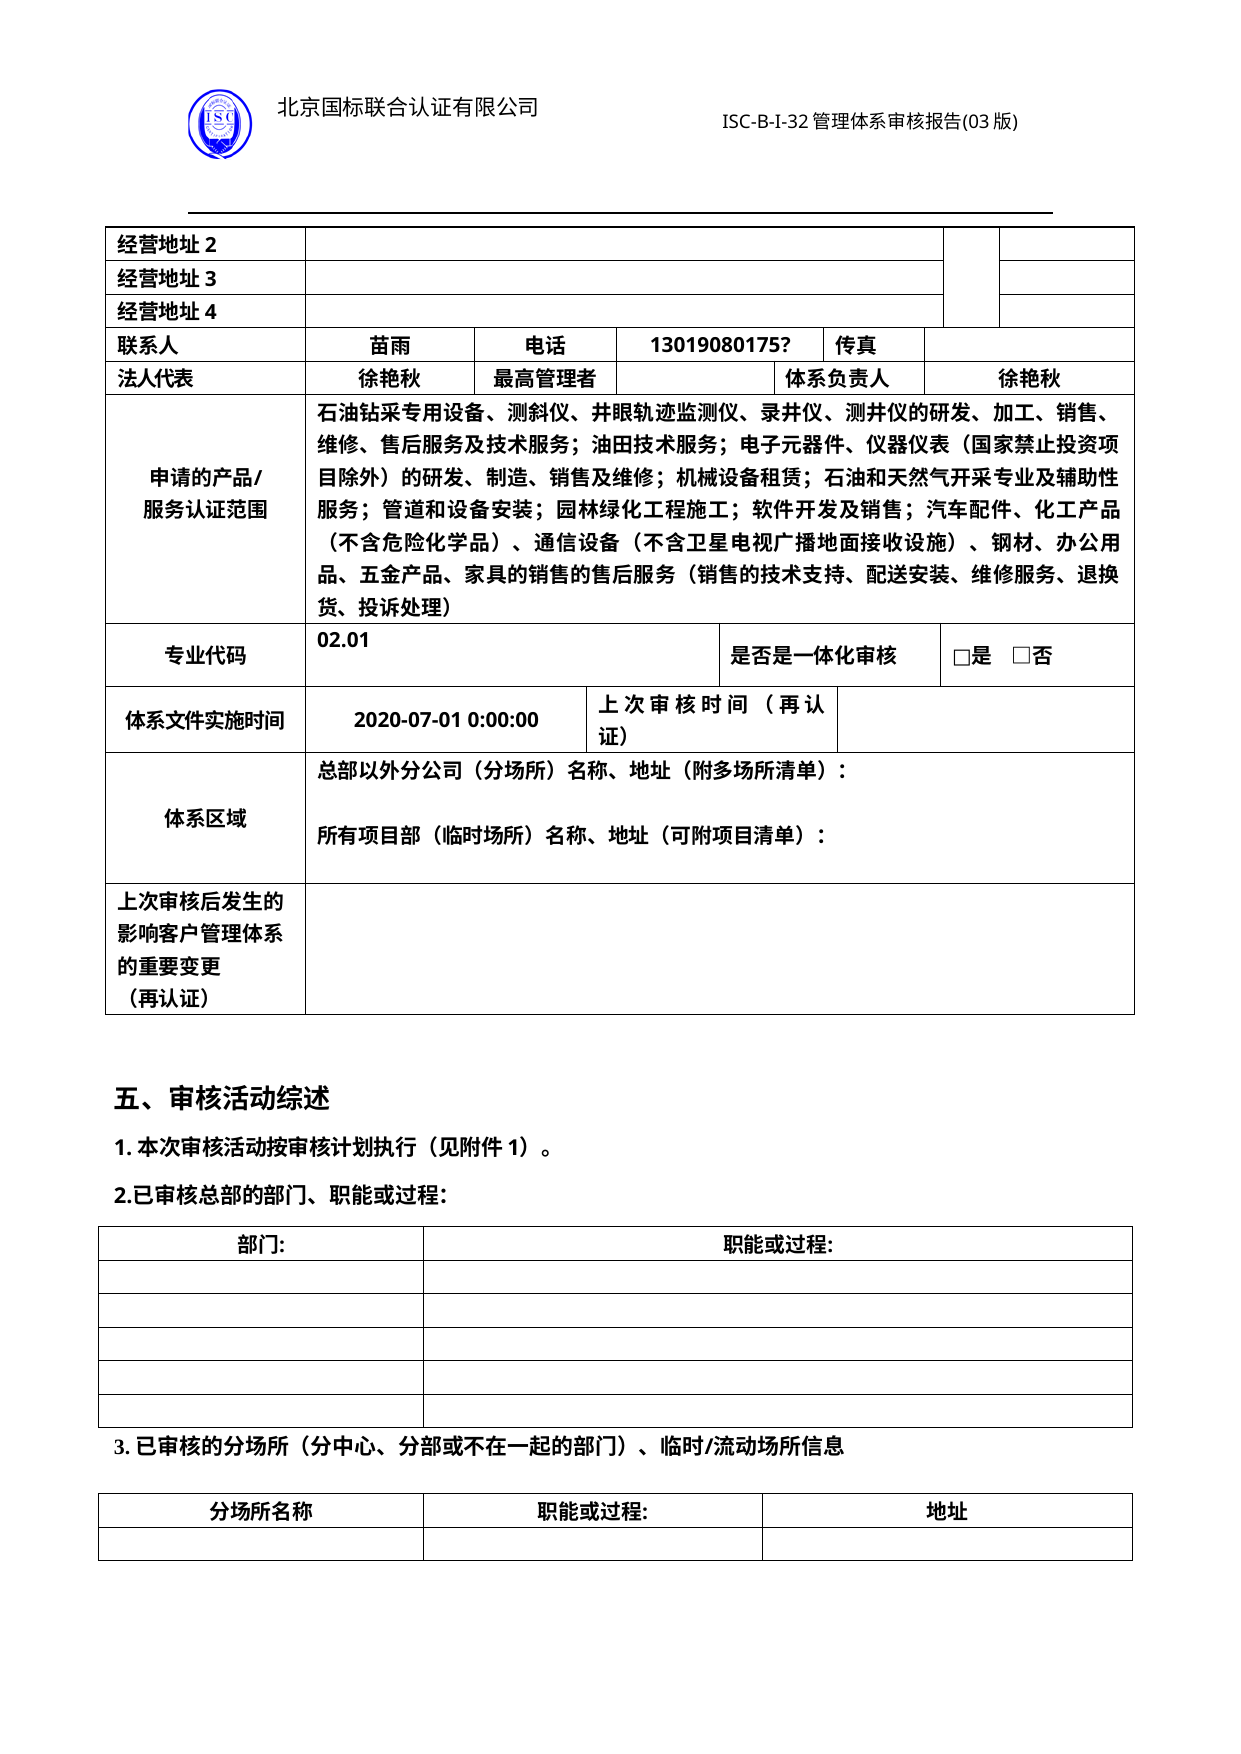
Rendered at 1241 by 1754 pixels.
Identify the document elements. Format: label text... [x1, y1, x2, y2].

table_cell 法人代表 [106, 362, 305, 394]
text 五、审核活动综述 [114, 1064, 1053, 1129]
table_cell [99, 1361, 423, 1394]
picture [187, 89, 253, 158]
table_cell [306, 228, 943, 260]
table_cell 经营地址3 [106, 261, 305, 293]
table_cell 最高管理者 [475, 362, 616, 394]
table_cell [99, 1294, 423, 1327]
table_cell [1000, 261, 1134, 293]
table_cell 上次审核时间（再认证） [587, 687, 837, 752]
table_cell 是否是一体化审核 [720, 624, 940, 686]
table_cell 2020-07-01 0:00:00 [306, 687, 586, 752]
table_cell 体系负责人 [775, 362, 924, 394]
table_cell 02.01 [306, 624, 719, 686]
table_cell 传真 [824, 328, 924, 361]
table_cell [424, 1294, 1132, 1327]
table_cell [306, 295, 943, 327]
table_cell [424, 1261, 1132, 1293]
table_cell 联系人 [106, 328, 305, 361]
table_cell 徐艳秋 [306, 362, 474, 394]
table_cell [424, 1328, 1132, 1360]
table_cell 体系文件实施时间 [106, 687, 305, 752]
table_header 职能或过程: [424, 1227, 1132, 1259]
table_cell [838, 687, 1134, 752]
table_cell [763, 1528, 1132, 1560]
table_cell 体系区域 [106, 753, 305, 883]
table_cell [925, 328, 1134, 361]
table_cell 总部以外分公司（分场所）名称、地址（附多场所清单）： 所有项目部（临时场所）名称、地址（可附项目清单）： [306, 753, 1134, 883]
table_cell □是 □否 [941, 624, 1134, 686]
table_cell [1000, 228, 1134, 260]
table_cell [99, 1261, 423, 1293]
table_cell [617, 362, 774, 394]
table_cell [99, 1328, 423, 1360]
table_cell 电话 [475, 328, 616, 361]
table_header 部门: [99, 1227, 423, 1259]
table_header 分场所名称 [99, 1494, 423, 1527]
table_cell [306, 261, 943, 293]
text 1. 本次审核活动按审核计划执行（见附件1）。 [114, 1129, 1053, 1162]
table_cell [99, 1528, 423, 1560]
table_cell 徐艳秋 [925, 362, 1134, 394]
table_cell 石油钻采专用设备、测斜仪、井眼轨迹监测仪、录井仪、测井仪的研发、加工、销售、维修、售后服务及技术服务；油田技术服务；电子元器件、仪器仪表（国家禁止投资项目除外）的研发、制造、销售及维修；机械设备租赁；石油和天然气开采专业及辅助性服务；管道和设备安装；园林绿化工程施工；软件开发及销售；汽车配件、化工产品（不含危险化学品）、通信设备（不含卫星电视广播地面接收设施）、钢材、办公用品、五金产品、家具的销售的售后服务（销售的技术支持、配送安装、维修服务、退换货、投诉处理） [306, 395, 1134, 623]
table_cell 苗雨 [306, 328, 474, 361]
table_cell 经营地址4 [106, 295, 305, 327]
table_header 地址 [763, 1494, 1132, 1527]
text 3. 已审核的分场所（分中心、分部或不在一起的部门）、临时/流动场所信息 [114, 1428, 1053, 1461]
table_cell [1000, 295, 1134, 327]
table_cell [99, 1395, 423, 1427]
table_cell 申请的产品/ 服务认证范围 [106, 395, 305, 623]
table_cell [424, 1528, 762, 1560]
table_header 职能或过程: [424, 1494, 762, 1527]
table_cell [306, 884, 1134, 1014]
table_cell [424, 1395, 1132, 1427]
table_cell 经营地址2 [106, 228, 305, 260]
table_cell [424, 1361, 1132, 1394]
text 2.已审核总部的部门、职能或过程： [114, 1178, 1053, 1210]
table_cell 13019080175? [617, 328, 823, 361]
table_cell 专业代码 [106, 624, 305, 686]
table_cell 上次审核后发生的影响客户管理体系的重要变更 （再认证） [106, 884, 305, 1014]
